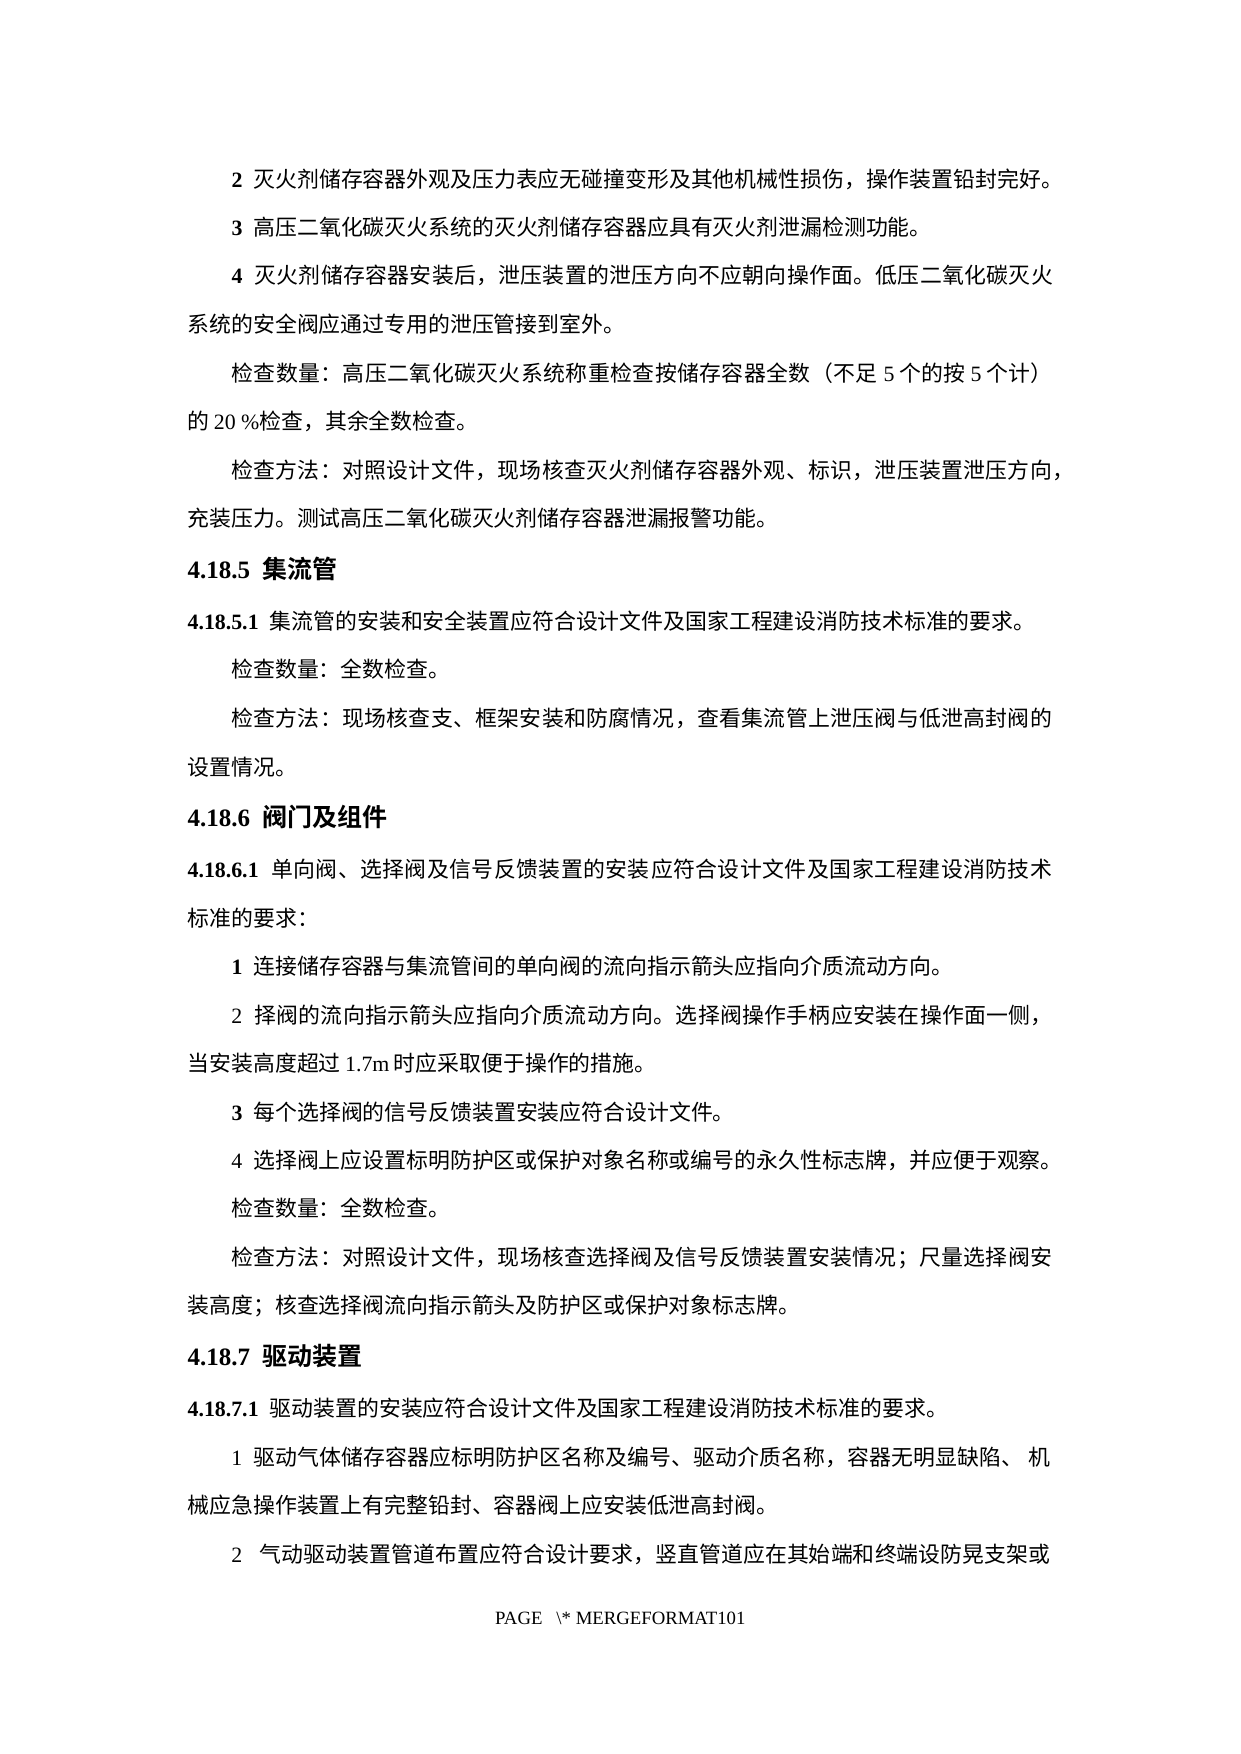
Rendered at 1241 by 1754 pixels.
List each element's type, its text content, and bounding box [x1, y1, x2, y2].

text 2 择阀的流向指示箭头应指向介质流动方向。选择阀操作手柄应安装在操作面一侧，当安装高度超过1.7m时应采取便于操作的措施。 [187, 997, 1053, 1078]
text 1 连接储存容器与集流管间的单向阀的流向指示箭头应指向介质流动方向。 [187, 949, 1053, 981]
text 4.18.6.1 单向阀、选择阀及信号反馈装置的安装应符合设计文件及国家工程建设消防技术标准的要求： [187, 852, 1053, 933]
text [187, 1536, 1053, 1569]
text 检查方法：对照设计文件，现场核查选择阀及信号反馈装置安装情况；尺量选择阀安装高度；核查选择阀流向指示箭头及防护区或保护对象标志牌。 [187, 1239, 1053, 1321]
text 2 灭火剂储存容器外观及压力表应无碰撞变形及其他机械性损伤，操作装置铅封完好。 [187, 161, 1053, 194]
subtitle 4.18.7 驱动装置 [187, 1336, 1053, 1373]
text 检查数量：全数检查。 [187, 652, 1053, 684]
text 检查数量：全数检查。 [187, 1191, 1053, 1223]
text 4 选择阀上应设置标明防护区或保护对象名称或编号的永久性标志牌，并应便于观察。 [187, 1143, 1053, 1175]
text 检查数量：高压二氧化碳灭火系统称重检查按储存容器全数（不足5个的按5个计）的20 %检查，其余全数检查。 [187, 355, 1053, 436]
text 3 高压二氧化碳灭火系统的灭火剂储存容器应具有灭火剂泄漏检测功能。 [187, 210, 1053, 242]
text 4.18.7.1 驱动装置的安装应符合设计文件及国家工程建设消防技术标准的要求。 [187, 1391, 1053, 1423]
subtitle 4.18.5 集流管 [187, 549, 1053, 586]
text 1 驱动气体储存容器应标明防护区名称及编号、驱动介质名称，容器无明显缺陷、 机械应急操作装置上有完整铅封、容器阀上应安装低泄高封阀。 [187, 1439, 1053, 1520]
text 3 每个选择阀的信号反馈装置安装应符合设计文件。 [187, 1094, 1053, 1127]
text 检查方法：对照设计文件，现场核查灭火剂储存容器外观、标识，泄压装置泄压方向，充装压力。测试高压二氧化碳灭火剂储存容器泄漏报警功能。 [187, 452, 1053, 533]
text 检查方法：现场核查支、框架安装和防腐情况，查看集流管上泄压阀与低泄高封阀的设置情况。 [187, 700, 1053, 782]
text 4 灭火剂储存容器安装后，泄压装置的泄压方向不应朝向操作面。低压二氧化碳灭火系统的安全阀应通过专用的泄压管接到室外。 [187, 258, 1053, 339]
subtitle 4.18.6 阀门及组件 [187, 797, 1053, 834]
text 4.18.5.1 集流管的安装和安全装置应符合设计文件及国家工程建设消防技术标准的要求。 [187, 604, 1053, 636]
